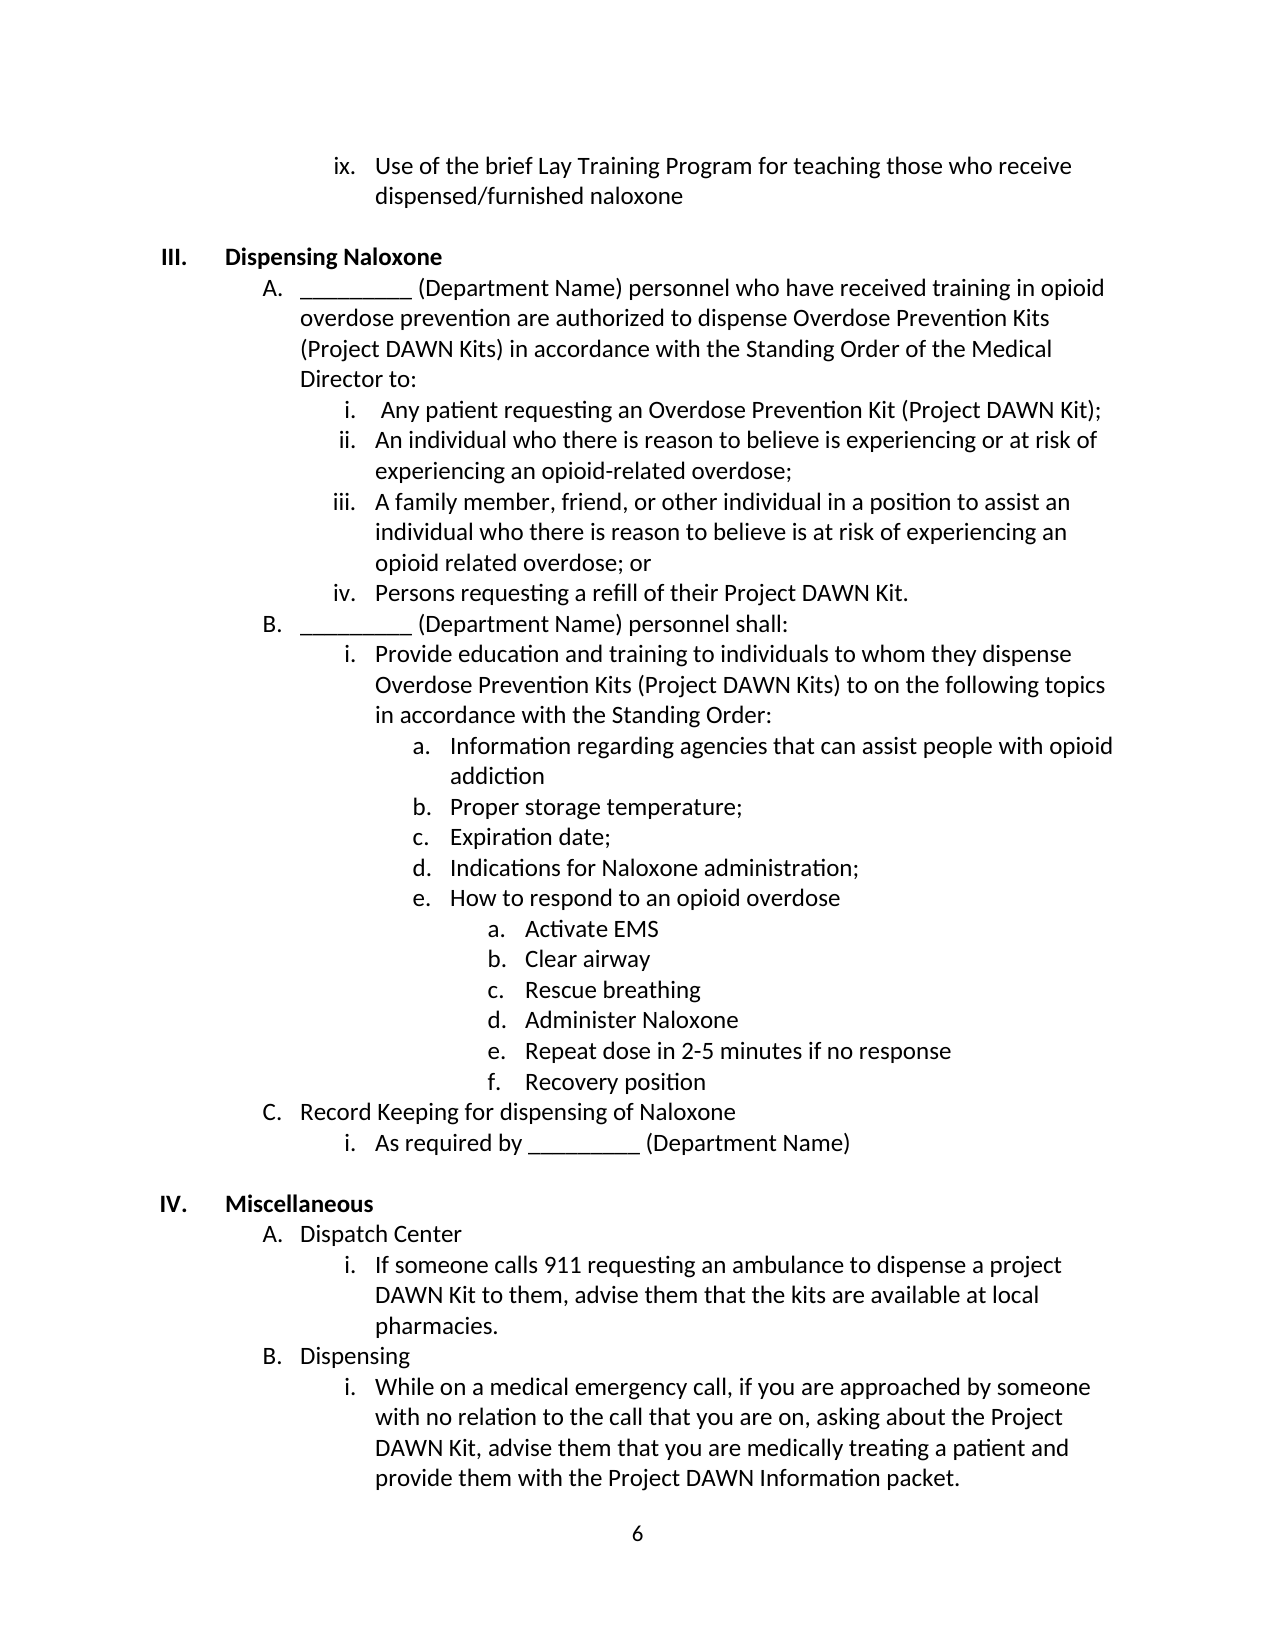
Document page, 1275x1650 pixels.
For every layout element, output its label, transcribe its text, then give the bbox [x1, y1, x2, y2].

list How to respond to an opioid overdose [412, 882, 1125, 913]
list Indications for Naloxone administration; [412, 852, 1125, 882]
list Administer Naloxone [487, 1004, 1125, 1035]
list If someone calls 911 requesting an ambulance to dispense a project DAWN Kit to them, advise them that the kits are available at local pharmacies. [356, 1249, 1125, 1340]
list Clear airway [487, 943, 1125, 974]
list Dispensing [262, 1340, 1125, 1371]
list Expiration date; [412, 821, 1125, 852]
list A family member, friend, or other individual in a position to assist an individual who there is reason to believe is at risk of experiencing an opioid related overdose; or [356, 486, 1125, 577]
list Record Keeping for dispensing of Naloxone [262, 1096, 1125, 1127]
list Provide education and training to individuals to whom they dispense Overdose Prevention Kits (Project DAWN Kits) to on the following topics in accordance with the Standing Order: [356, 638, 1125, 730]
list Recovery position [487, 1066, 1125, 1096]
list Information regarding agencies that can assist people with opioid addiction [412, 730, 1125, 791]
list Proper storage temperature; [412, 791, 1125, 821]
list Persons requesting a refill of their Project DAWN Kit. [356, 577, 1125, 608]
list _________ (Department Name) personnel who have received training in opioid overdose prevention are authorized to dispense Overdose Prevention Kits (Project DAWN Kits) in accordance with the Standing Order of the Medical Director to: [262, 272, 1125, 394]
list As required by _________ (Department Name) [356, 1127, 1125, 1157]
list _________ (Department Name) personnel shall: [262, 608, 1125, 638]
list Any patient requesting an Overdose Prevention Kit (Project DAWN Kit); [356, 394, 1125, 425]
list Miscellaneous [187, 1188, 1125, 1218]
list Dispensing Naloxone [187, 242, 1125, 272]
list While on a medical emergency call, if you are approached by someone with no relation to the call that you are on, asking about the Project DAWN Kit, advise them that you are medically treating a patient and provide them with the Project DAWN Information packet. [356, 1371, 1125, 1493]
list Rescue breathing [487, 974, 1125, 1004]
list Use of the brief Lay Training Program for teaching those who receive dispensed/furnished naloxone [356, 150, 1125, 211]
list Dispatch Center [262, 1218, 1125, 1249]
list An individual who there is reason to believe is experiencing or at risk of experiencing an opioid-related overdose; [356, 425, 1125, 486]
list Repeat dose in 2-5 minutes if no response [487, 1035, 1125, 1066]
list Activate EMS [487, 913, 1125, 943]
